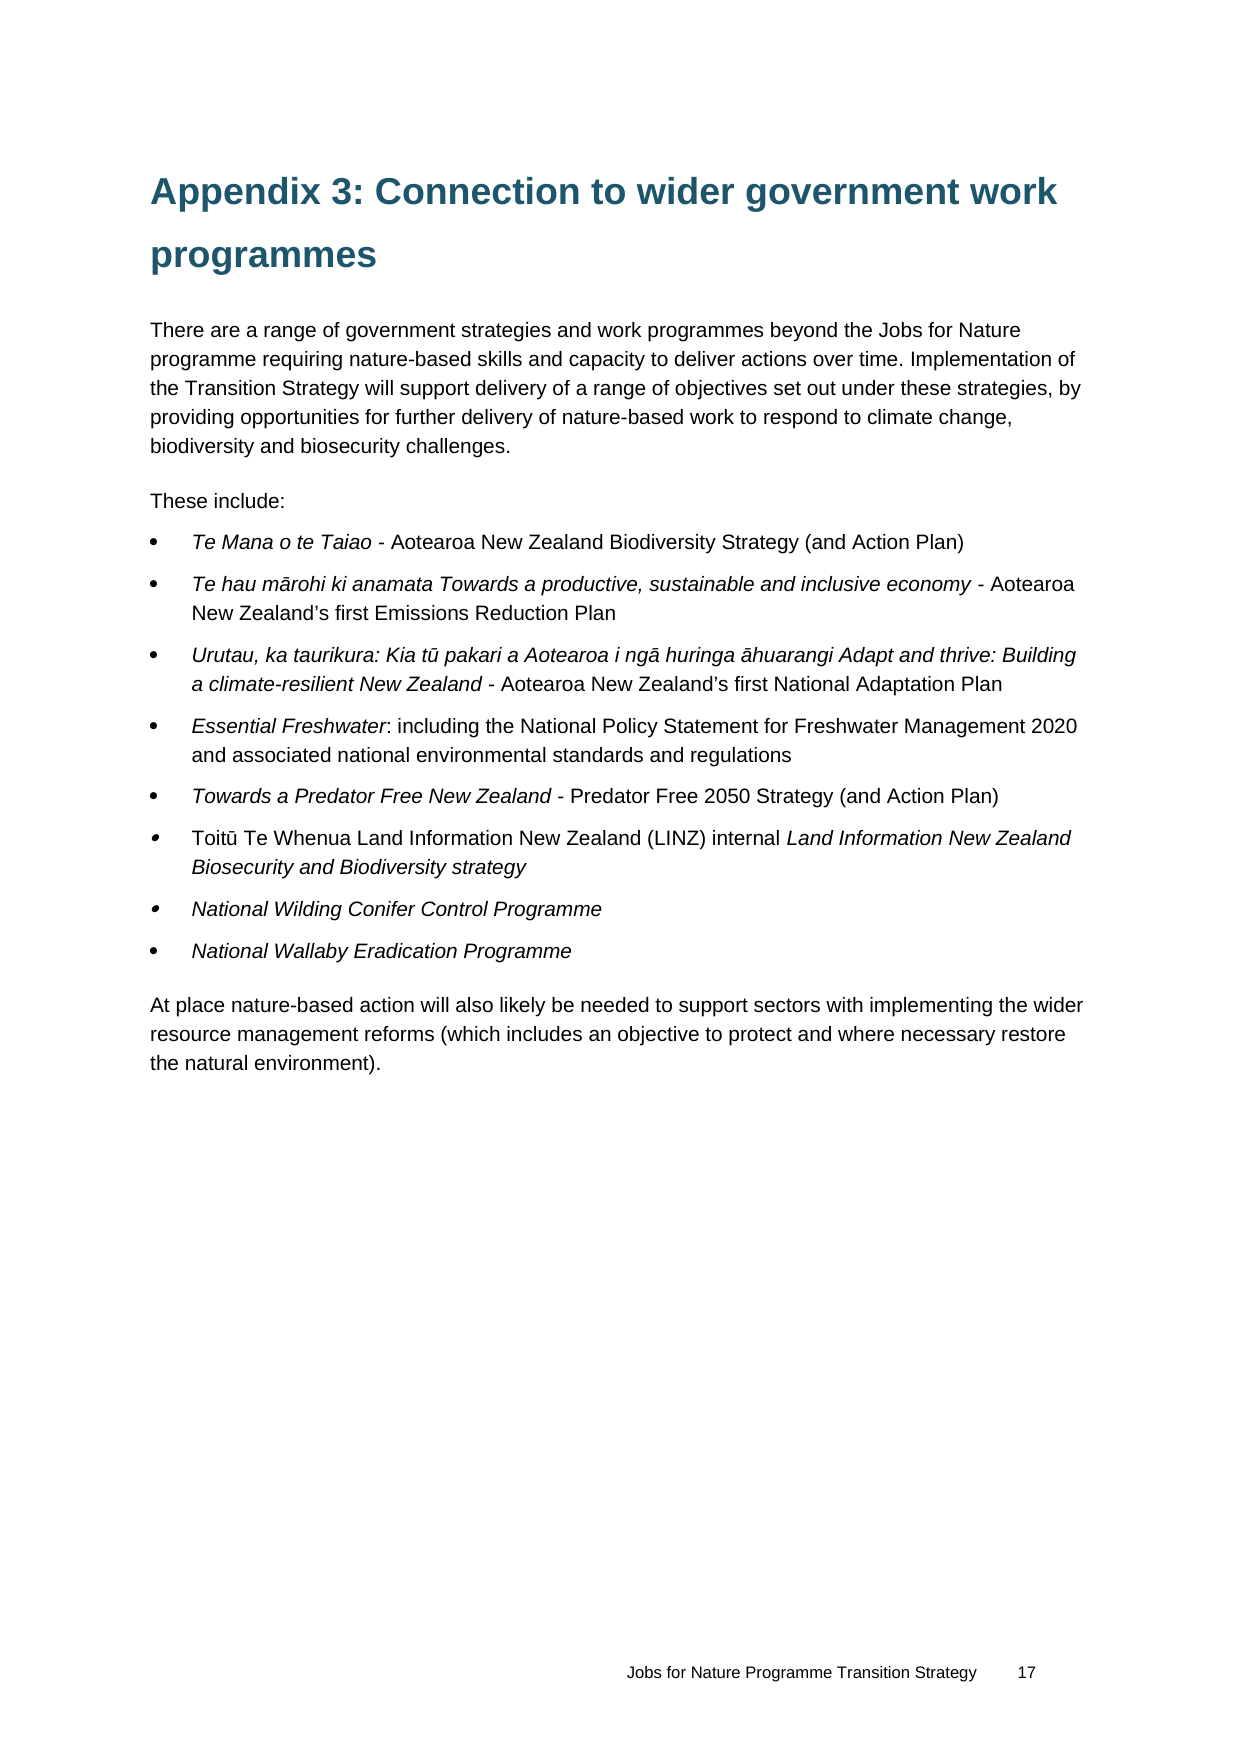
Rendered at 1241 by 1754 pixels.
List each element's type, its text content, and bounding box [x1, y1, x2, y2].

text Toitū Te Whenua Land Information New Zealand (LINZ) internal Land Information New Zealand Biosecurity and Biodiversity strategy [150, 821, 1090, 879]
text Te hau mārohi ki anamata Towards a productive, sustainable and inclusive economy - Aotearoa New Zealand’s first Emissions Reduction Plan [150, 567, 1090, 625]
text Te Mana o te Taiao - Aotearoa New Zealand Biodiversity Strategy (and Action Plan) [150, 525, 1090, 554]
text There are a range of government strategies and work programmes beyond the Jobs for Nature programme requiring nature-based skills and capacity to deliver actions over time. Implementation of the Transition Strategy will support delivery of a range of objectives set out under these strategies, by providing opportunities for further delivery of nature-based work to respond to climate change, biodiversity and biosecurity challenges. [150, 312, 1090, 458]
text Towards a Predator Free New Zealand - Predator Free 2050 Strategy (and Action Plan) [150, 779, 1090, 808]
text National Wallaby Eradication Programme [150, 933, 1090, 962]
subtitle Appendix 3: Connection to wider government work programmes [150, 150, 1090, 275]
text Essential Freshwater: including the National Policy Statement for Freshwater Management 2020 and associated national environmental standards and regulations [150, 708, 1090, 767]
text At place nature-based action will also likely be needed to support sectors with implementing the wider resource management reforms (which includes an objective to protect and where necessary restore the natural environment). [150, 987, 1090, 1075]
text National Wilding Conifer Control Programme [150, 892, 1090, 921]
text These include: [150, 483, 1090, 512]
text Urutau, ka taurikura: Kia tū pakari a Aotearoa i ngā huringa āhuarangi Adapt and thrive: Building a climate-resilient New Zealand - Aotearoa New Zealand’s first National Adaptation Plan [150, 637, 1090, 696]
